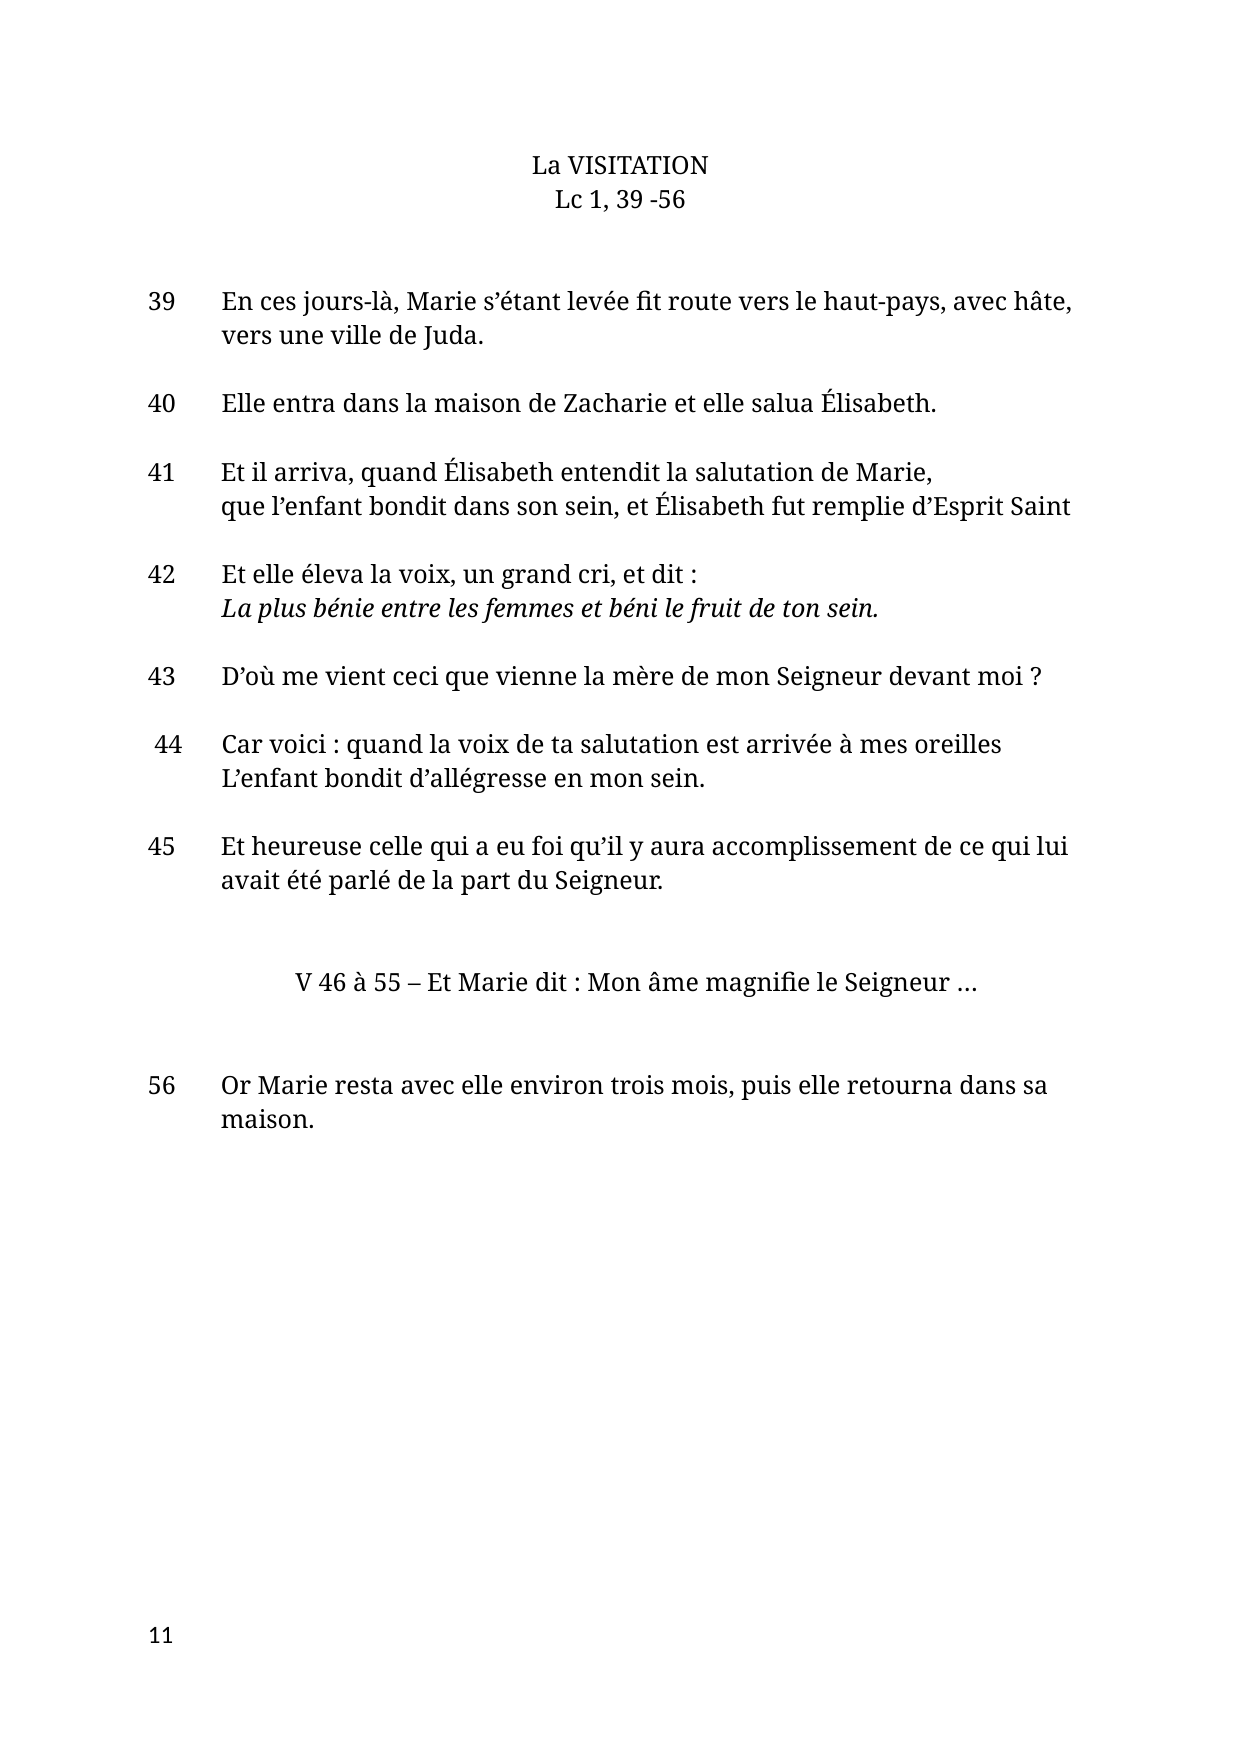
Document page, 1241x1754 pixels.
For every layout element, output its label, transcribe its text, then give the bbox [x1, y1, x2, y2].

text vers une ville de Juda. [148, 318, 1093, 352]
text L’enfant bondit d’allégresse en mon sein. [148, 761, 1093, 795]
text V 46 à 55 – Et Marie dit : Mon âme magnifie le Seigneur … [148, 965, 1093, 999]
text La plus bénie entre les femmes et béni le fruit de ton sein. [148, 590, 1093, 624]
text 42 Et elle éleva la voix, un grand cri, et dit : [148, 556, 1093, 590]
text 41 Et il arriva, quand Élisabeth entendit la salutation de Marie, [148, 454, 1093, 488]
text 43 D’où me vient ceci que vienne la mère de mon Seigneur devant moi ? [148, 658, 1093, 693]
text 40 Elle entra dans la maison de Zacharie et elle salua Élisabeth. [148, 386, 1093, 420]
text La VISITATION [148, 148, 1093, 182]
text 44 Car voici : quand la voix de ta salutation est arrivée à mes oreilles [148, 727, 1093, 761]
text 45 Et heureuse celle qui a eu foi qu’il y aura accomplissement de ce qui lui avait été parlé de la part du Seigneur. [148, 829, 1093, 897]
text 39 En ces jours-là, Marie s’étant levée fit route vers le haut-pays, avec hâte, [148, 284, 1093, 318]
text que l’enfant bondit dans son sein, et Élisabeth fut remplie d’Esprit Saint [221, 488, 1093, 522]
text Lc 1, 39 -56 [148, 182, 1093, 216]
text 56 Or Marie resta avec elle environ trois mois, puis elle retourna dans sa maison. [148, 1067, 1093, 1135]
